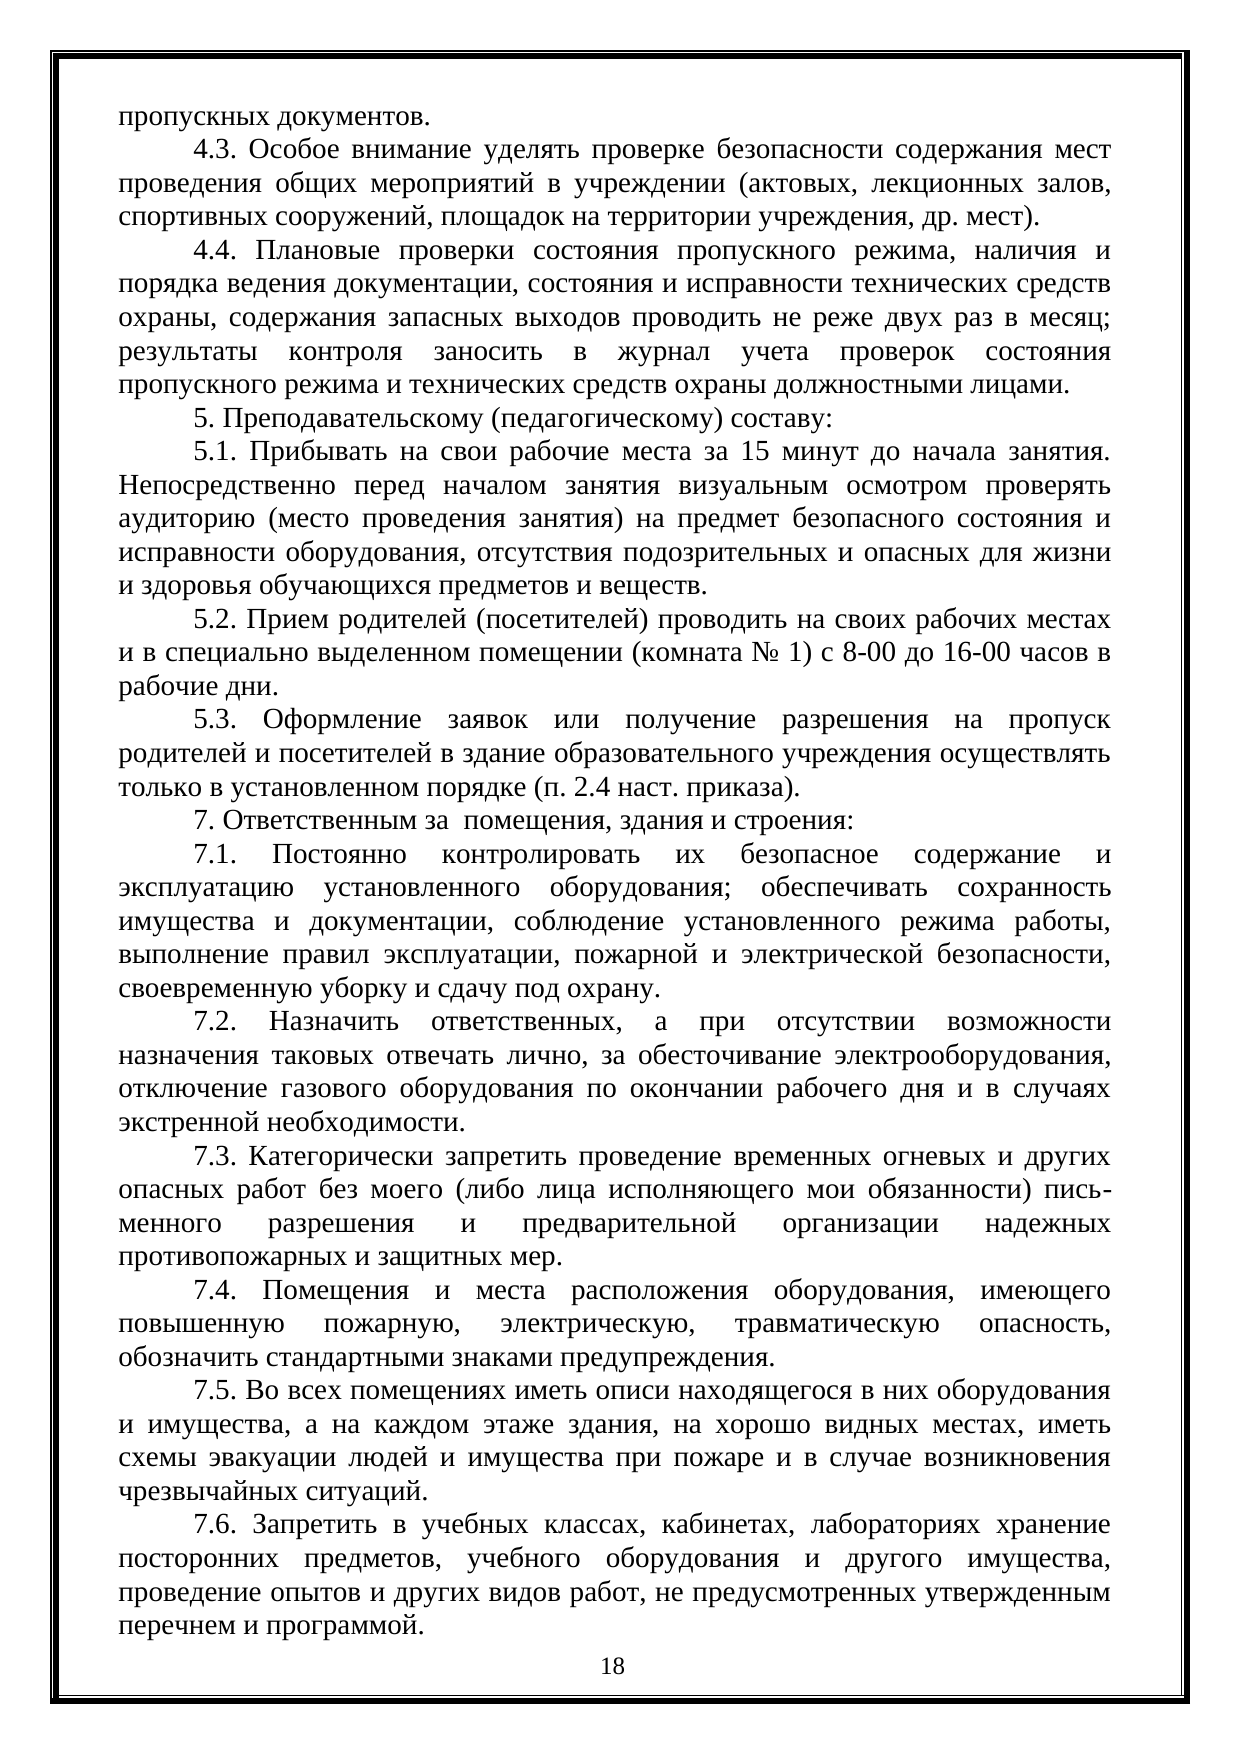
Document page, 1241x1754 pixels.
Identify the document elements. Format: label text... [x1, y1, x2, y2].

text 7.3. Категорически запретить проведение временных огневых и других опасных работ без моего (либо лица исполняющего мои обязанности) письменного разрешения и предварительной организации надежных противопожарных и защитных мер. [118, 1138, 1112, 1272]
text 5.1. Прибывать на свои рабочие места за 15 минут до начала занятия. Непосредственно перед началом занятия визуальным осмотром проверять аудиторию (место проведения занятия) на предмет безопасного состояния и исправности оборудования, отсутствия подозрительных и опасных для жизни и здоровья обучающихся предметов и веществ. [118, 433, 1112, 601]
text 7.2. Назначить ответственных, а при отсутствии возможности назначения таковых отвечать лично, за обесточивание электрооборудования, отключение газового оборудования по окончании рабочего дня и в случаях экстренной необходимости. [118, 1003, 1112, 1138]
text 5. Преподавательскому (педагогическому) составу: [118, 400, 1112, 433]
text 5.2. Прием родителей (посетителей) проводить на своих рабочих местах и в специально выделенном помещении (комната № 1) с 8-00 до 16-00 часов в рабочие дни. [118, 601, 1112, 702]
text 7.4. Помещения и места расположения оборудования, имеющего повышенную пожарную, электрическую, травматическую опасность, обозначить стандартными знаками предупреждения. [118, 1272, 1112, 1372]
text 4.3. Особое внимание уделять проверке безопасности содержания мест проведения общих мероприятий в учреждении (актовых, лекционных залов, спортивных сооружений, площадок на территории учреждения, др. мест). [118, 131, 1112, 232]
text 5.3. Оформление заявок или получение разрешения на пропуск родителей и посетителей в здание образовательного учреждения осуществлять только в установленном порядке (п. 2.4 наст. приказа). [118, 702, 1112, 802]
text 7.1. Постоянно контролировать их безопасное содержание и эксплуатацию установленного оборудования; обеспечивать сохранность имущества и документации, соблюдение установленного режима работы, выполнение правил эксплуатации, пожарной и электрической безопасности, своевременную уборку и сдачу под охрану. [118, 836, 1112, 1003]
text 7.5. Во всех помещениях иметь описи находящегося в них оборудования и имущества, а на каждом этаже здания, на хорошо видных местах, иметь схемы эвакуации людей и имущества при пожаре и в случае возникновения чрезвычайных ситуаций. [118, 1372, 1112, 1507]
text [118, 98, 1112, 131]
text 7. Ответственным за помещения, здания и строения: [118, 802, 1112, 836]
text 7.6. Запретить в учебных классах, кабинетах, лабораториях хранение посторонних предметов, учебного оборудования и другого имущества, проведение опытов и других видов работ, не предусмотренных утвержденным перечнем и программой. [118, 1507, 1112, 1641]
text 4.4. Плановые проверки состояния пропускного режима, наличия и порядка ведения документации, состояния и исправности технических средств охраны, содержания запасных выходов проводить не реже двух раз в месяц; результаты контроля заносить в журнал учета проверок состояния пропускного режима и технических средств охраны должностными лицами. [118, 232, 1112, 400]
